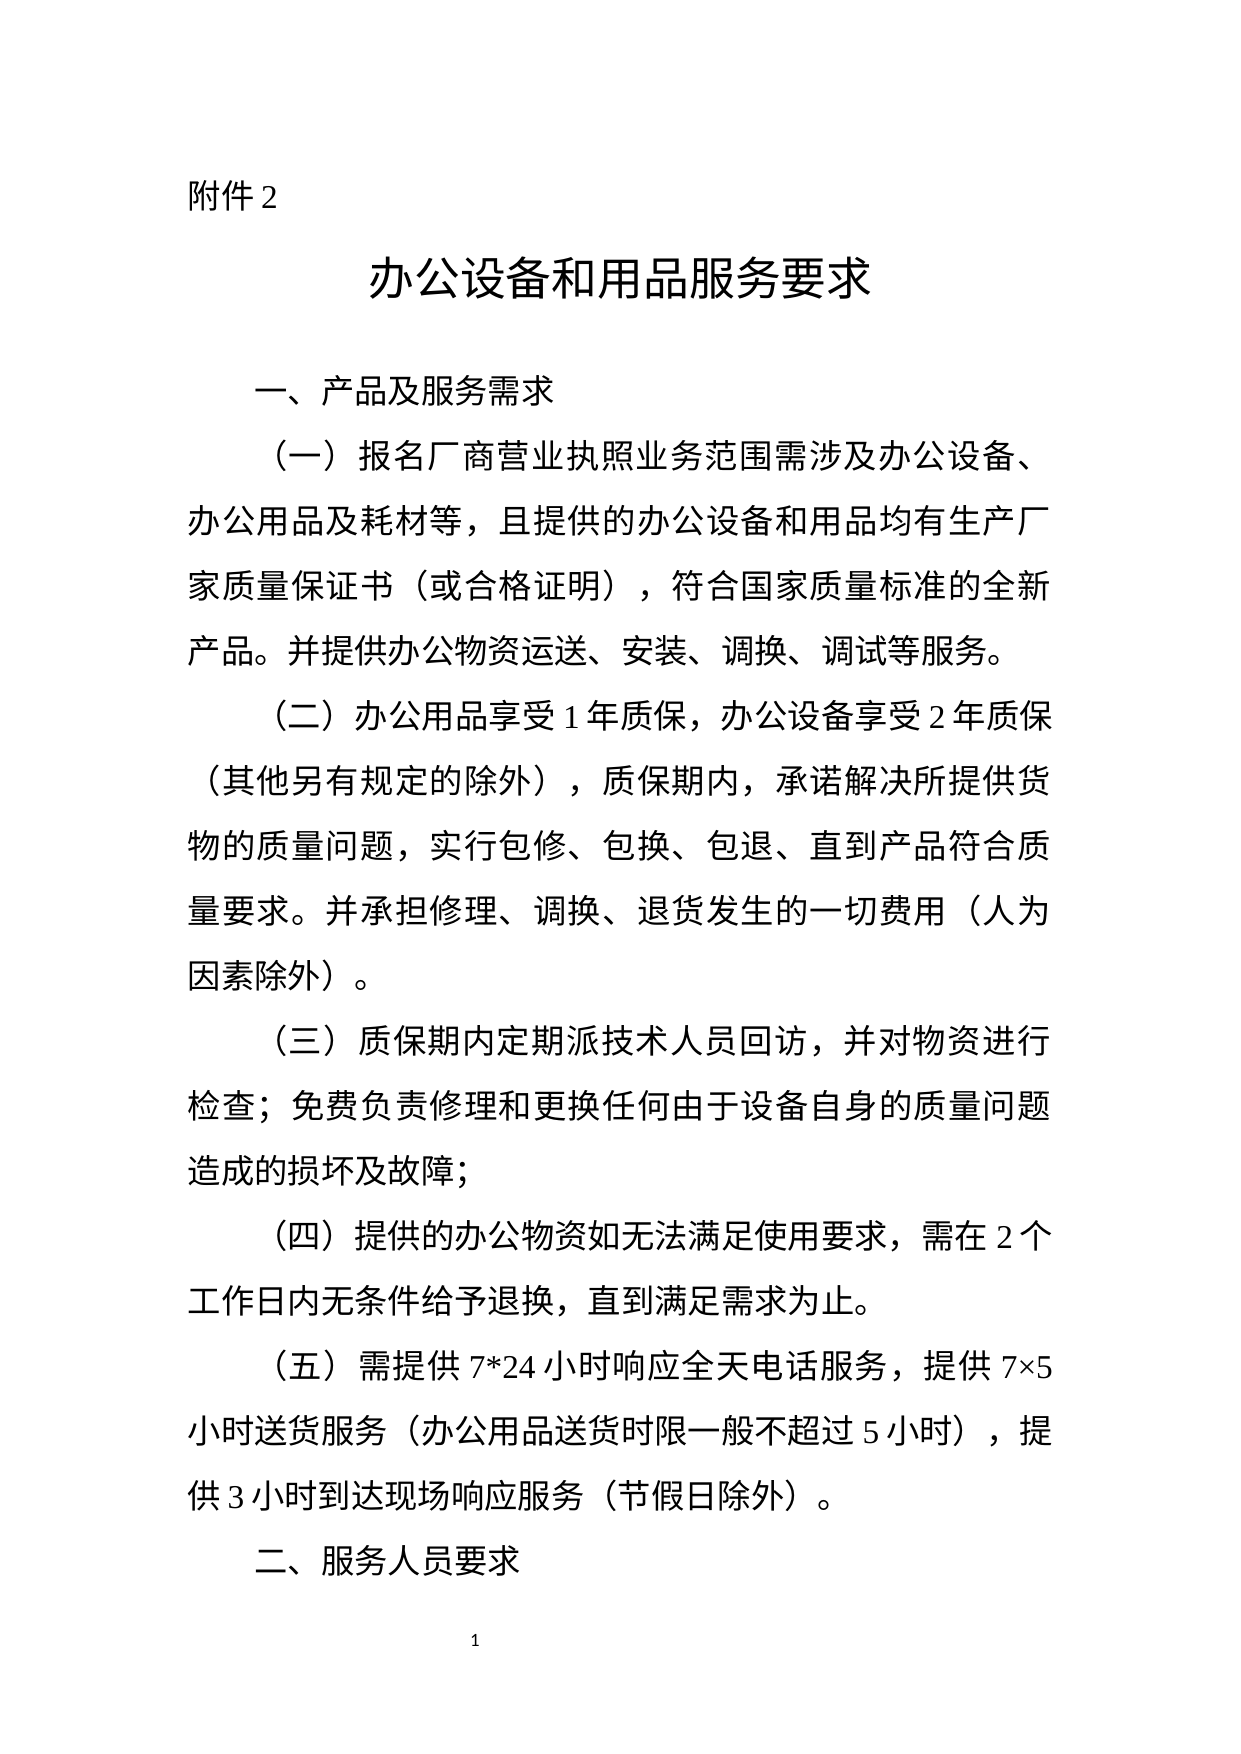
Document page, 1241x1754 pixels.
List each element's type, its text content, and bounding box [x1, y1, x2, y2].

text 附件2 [187, 162, 1053, 227]
text （四）提供的办公物资如无法满足使用要求，需在2个工作日内无条件给予退换，直到满足需求为止。 [187, 1202, 1053, 1332]
text （五）需提供7*24小时响应全天电话服务，提供7×5小时送货服务（办公用品送货时限一般不超过5小时），提供3小时到达现场响应服务（节假日除外）。 [187, 1332, 1053, 1527]
text （一）报名厂商营业执照业务范围需涉及办公设备、办公用品及耗材等，且提供的办公设备和用品均有生产厂家质量保证书（或合格证明），符合国家质量标准的全新产品。并提供办公物资运送、安装、调换、调试等服务。 [187, 422, 1053, 682]
text 一、产品及服务需求 [187, 357, 1053, 422]
text 二、服务人员要求 [187, 1527, 1053, 1592]
text （二）办公用品享受1年质保，办公设备享受2年质保（其他另有规定的除外），质保期内，承诺解决所提供货物的质量问题，实行包修、包换、包退、直到产品符合质量要求。并承担修理、调换、退货发生的一切费用（人为因素除外）。 [187, 682, 1053, 1007]
text （三）质保期内定期派技术人员回访，并对物资进行检查；免费负责修理和更换任何由于设备自身的质量问题造成的损坏及故障； [187, 1007, 1053, 1202]
text 办公设备和用品服务要求 [187, 227, 1053, 324]
